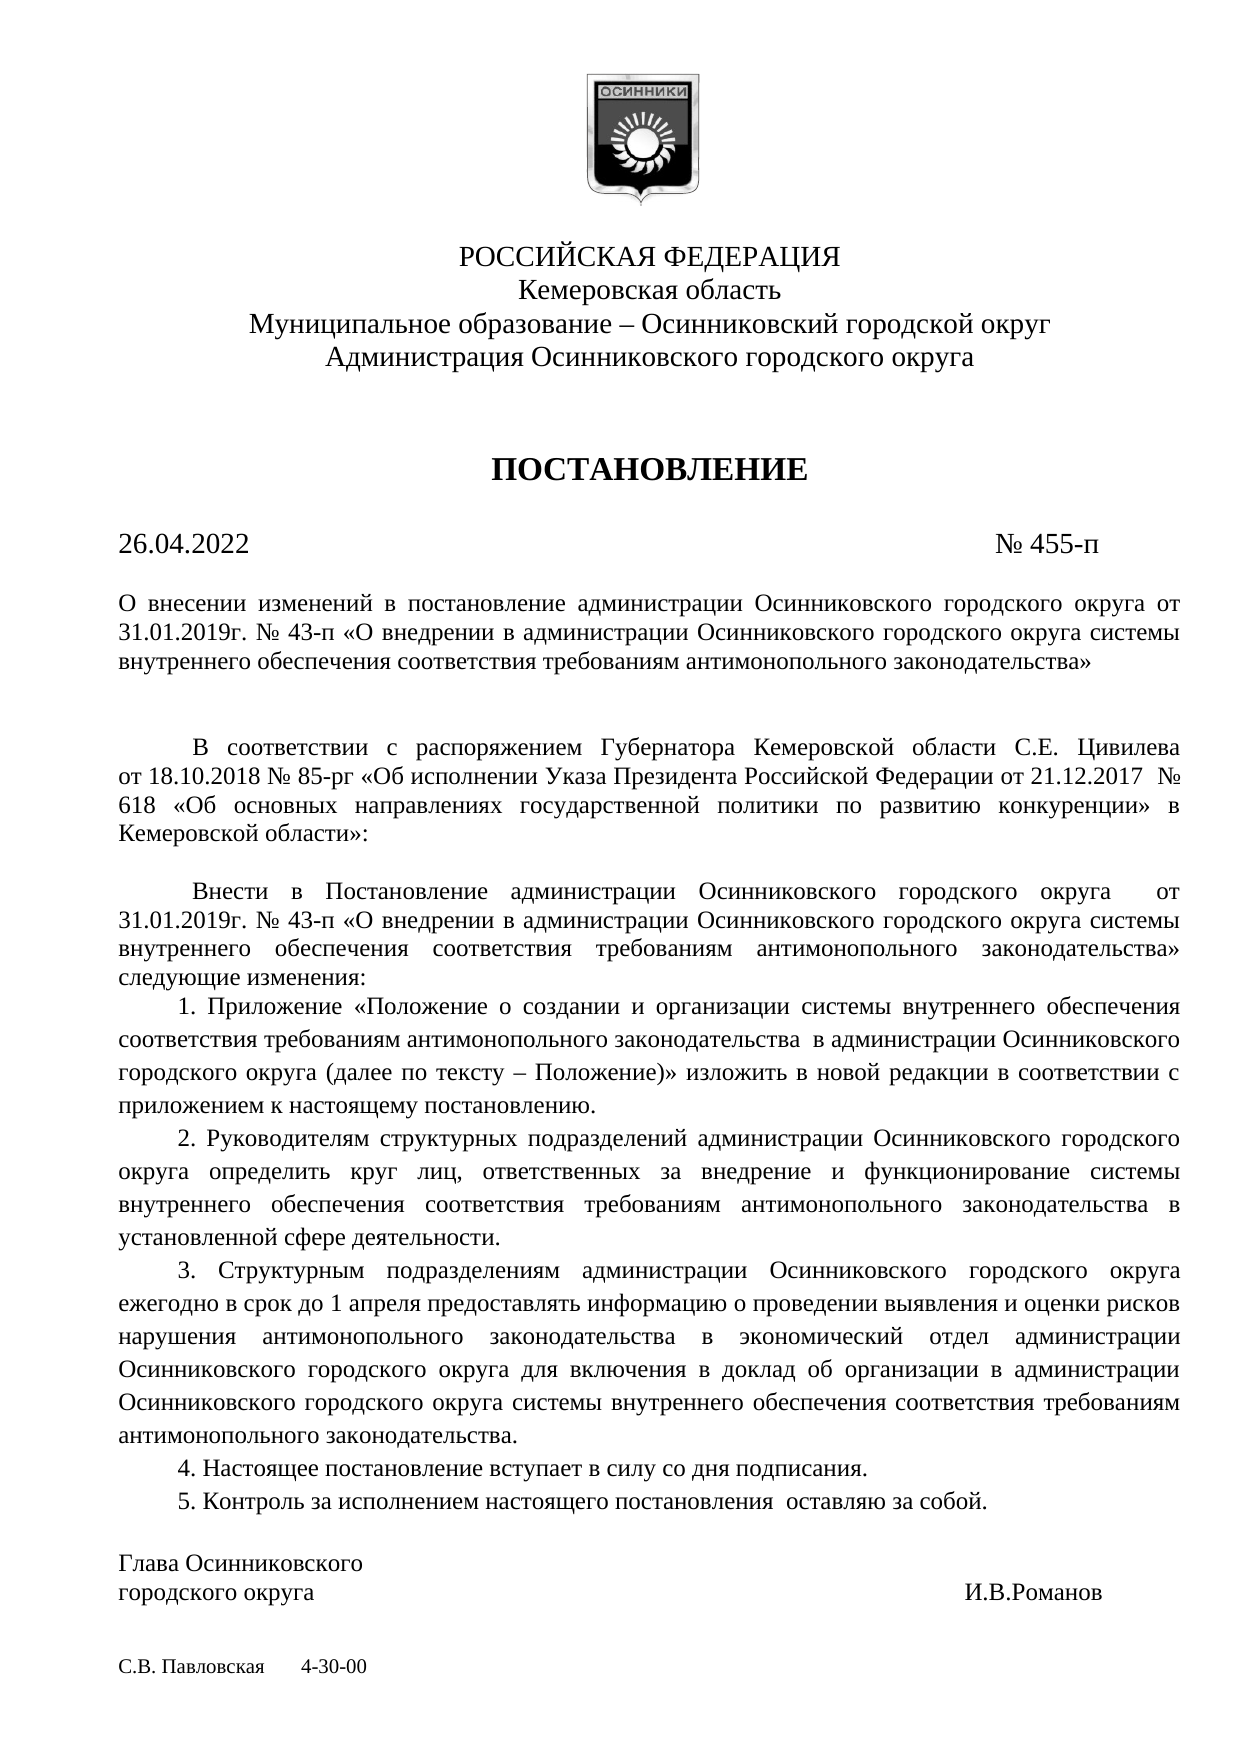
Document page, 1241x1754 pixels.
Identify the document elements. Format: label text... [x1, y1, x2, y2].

text Муниципальное образование – Осинниковский городской округ [118, 306, 1181, 339]
text 4. Настоящее постановление вступает в силу со дня подписания. [118, 1453, 1181, 1482]
text Администрация Осинниковского городского округа [118, 339, 1181, 373]
text ПОСТАНОВЛЕНИЕ [118, 449, 1181, 488]
text РОССИЙСКАЯ ФЕДЕРАЦИЯ [118, 239, 1181, 272]
text 26.04.2022 № 455-п [118, 526, 1181, 560]
text Внести в Постановление администрации Осинниковского городского округа от 31.01.2019г. № 43-п «О внедрении в администрации Осинниковского городского округа системы внутреннего обеспечения соответствия требованиям антимонопольного законодательства» следующие изменения: [118, 876, 1181, 991]
text 1. Приложение «Положение о создании и организации системы внутреннего обеспечения соответствия требованиям антимонопольного законодательства в администрации Осинниковского городского округа (далее по тексту – Положение)» изложить в новой редакции в соответствии с приложением к настоящему постановлению. [118, 991, 1181, 1119]
text 2. Руководителям структурных подразделений администрации Осинниковского городского округа определить круг лиц, ответственных за внедрение и функционирование системы внутреннего обеспечения соответствия требованиям антимонопольного законодательства в установленной сфере деятельности. [118, 1123, 1181, 1251]
text Кемеровская область [118, 272, 1181, 306]
text 5. Контроль за исполнением настоящего постановления оставляю за собой. [118, 1486, 1181, 1515]
text О внесении изменений в постановление администрации Осинниковского городского округа от 31.01.2019г. № 43-п «О внедрении в администрации Осинниковского городского округа системы внутреннего обеспечения соответствия требованиям антимонопольного законодательства» [118, 588, 1181, 675]
text В соответствии с распоряжением Губернатора Кемеровской области С.Е. Цивилева от 18.10.2018 № 85-рг «Об исполнении Указа Президента Российской Федерации от 21.12.2017 № 618 «Об основных направлениях государственной политики по развитию конкуренции» в Кемеровской области»: [118, 732, 1181, 847]
table_header Глава Осинниковского городского округа И.В.Романов С.В. Павловская 4-30-00 [107, 1548, 1240, 1678]
text 3. Структурным подразделениям администрации Осинниковского городского округа ежегодно в срок до 1 апреля предоставлять информацию о проведении выявления и оценки рисков нарушения антимонопольного законодательства в экономический отдел администрации Осинниковского городского округа для включения в доклад об организации в администрации Осинниковского городского округа системы внутреннего обеспечения соответствия требованиям антимонопольного законодательства. [118, 1255, 1181, 1449]
